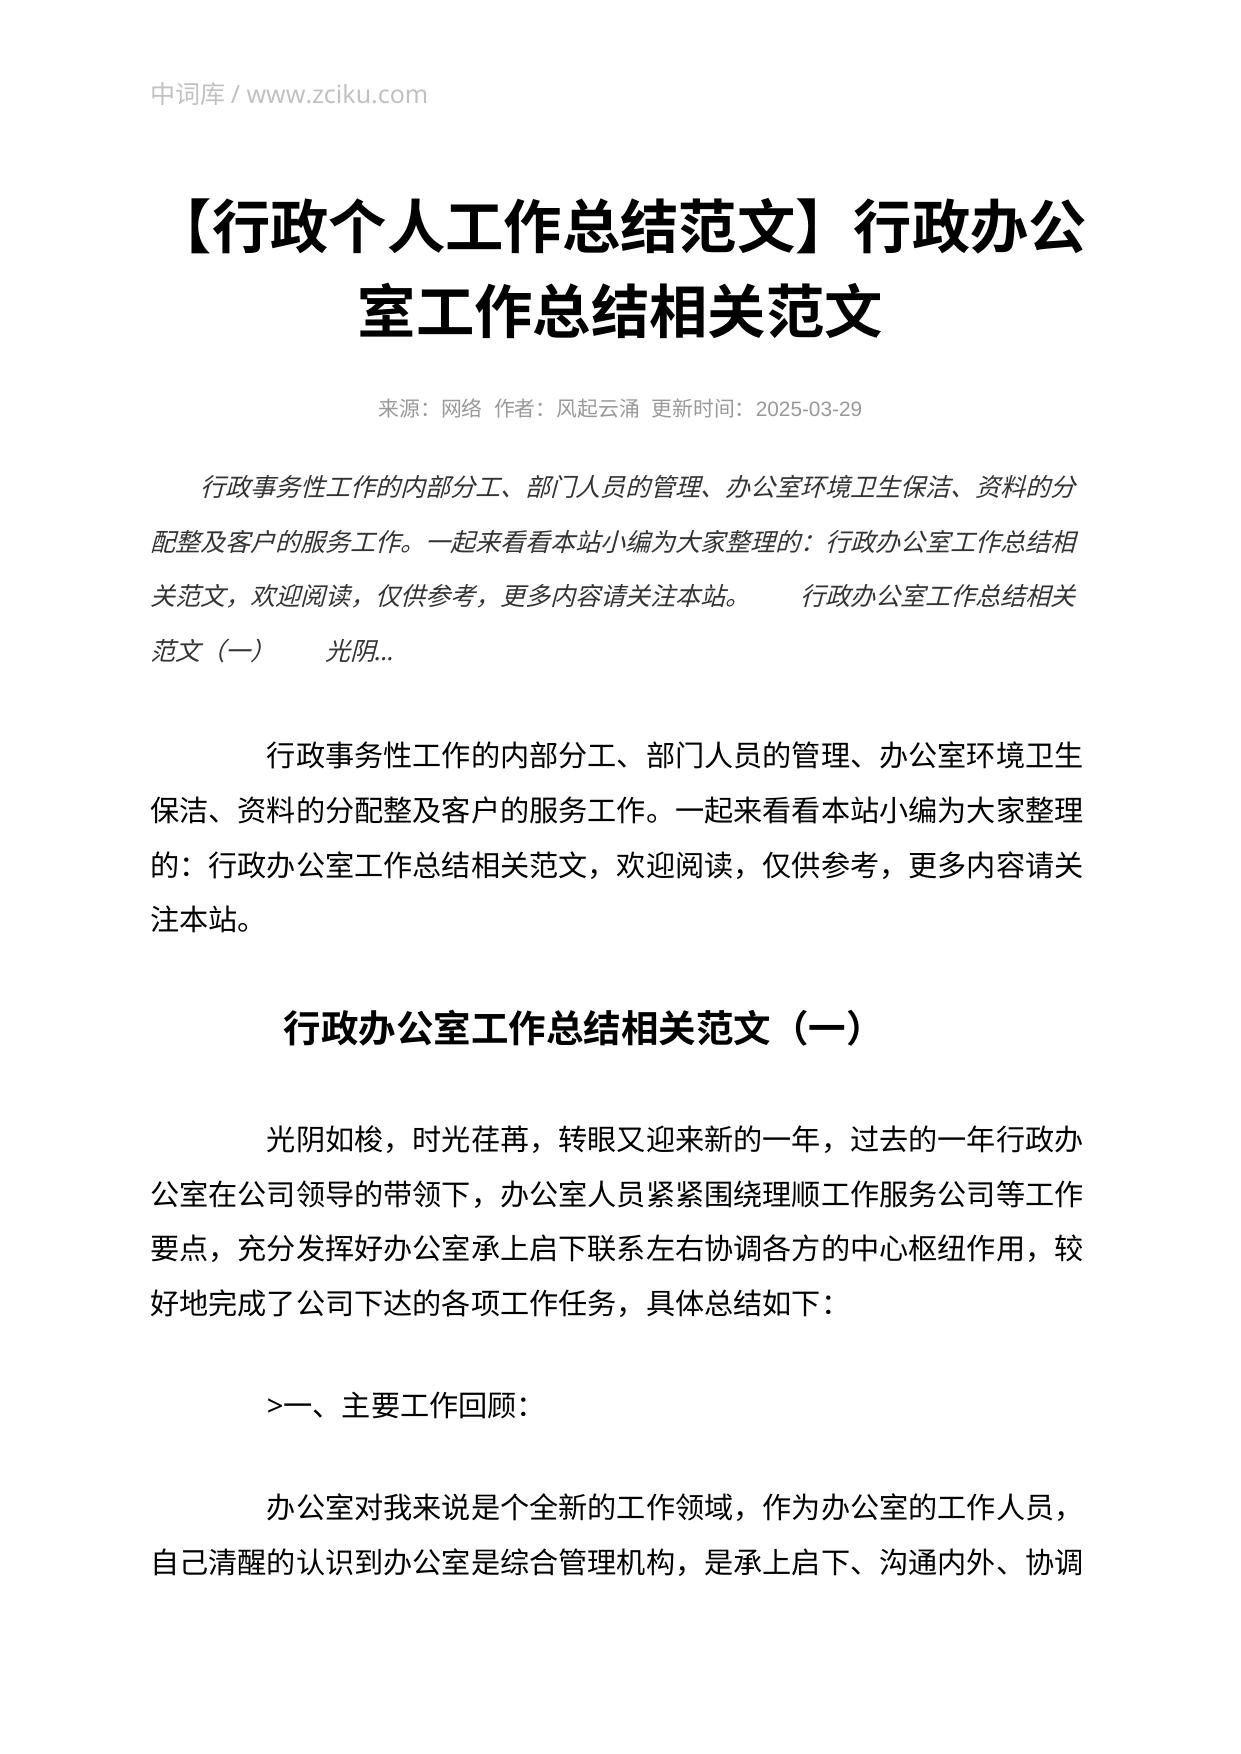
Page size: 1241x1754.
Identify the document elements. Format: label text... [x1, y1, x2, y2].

text >一、主要工作回顾： [150, 1383, 1090, 1425]
text 行政事务性工作的内部分工、部门人员的管理、办公室环境卫生保洁、资料的分配整及客户的服务工作。一起来看看本站小编为大家整理的：行政办公室工作总结相关范文，欢迎阅读，仅供参考，更多内容请关注本站。 [150, 732, 1090, 939]
text 光阴如梭，时光荏苒，转眼又迎来新的一年，过去的一年行政办公室在公司领导的带领下，办公室人员紧紧围绕理顺工作服务公司等工作要点，充分发挥好办公室承上启下联系左右协调各方的中心枢纽作用，较好地完成了公司下达的各项工作任务，具体总结如下： [150, 1116, 1090, 1323]
text 行政办公室工作总结相关范文（一） [150, 999, 1090, 1053]
text 来源：网络 作者：风起云涌 更新时间：2025-03-29 [150, 397, 1090, 421]
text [150, 1484, 1090, 1582]
subtitle 【行政个人工作总结范文】行政办公室工作总结相关范文 [150, 181, 1090, 350]
text 行政事务性工作的内部分工、部门人员的管理、办公室环境卫生保洁、资料的分配整及客户的服务工作。一起来看看本站小编为大家整理的：行政办公室工作总结相关范文，欢迎阅读，仅供参考，更多内容请关注本站。 行政办公室工作总结相关范文（一） 光阴... [150, 468, 1090, 667]
